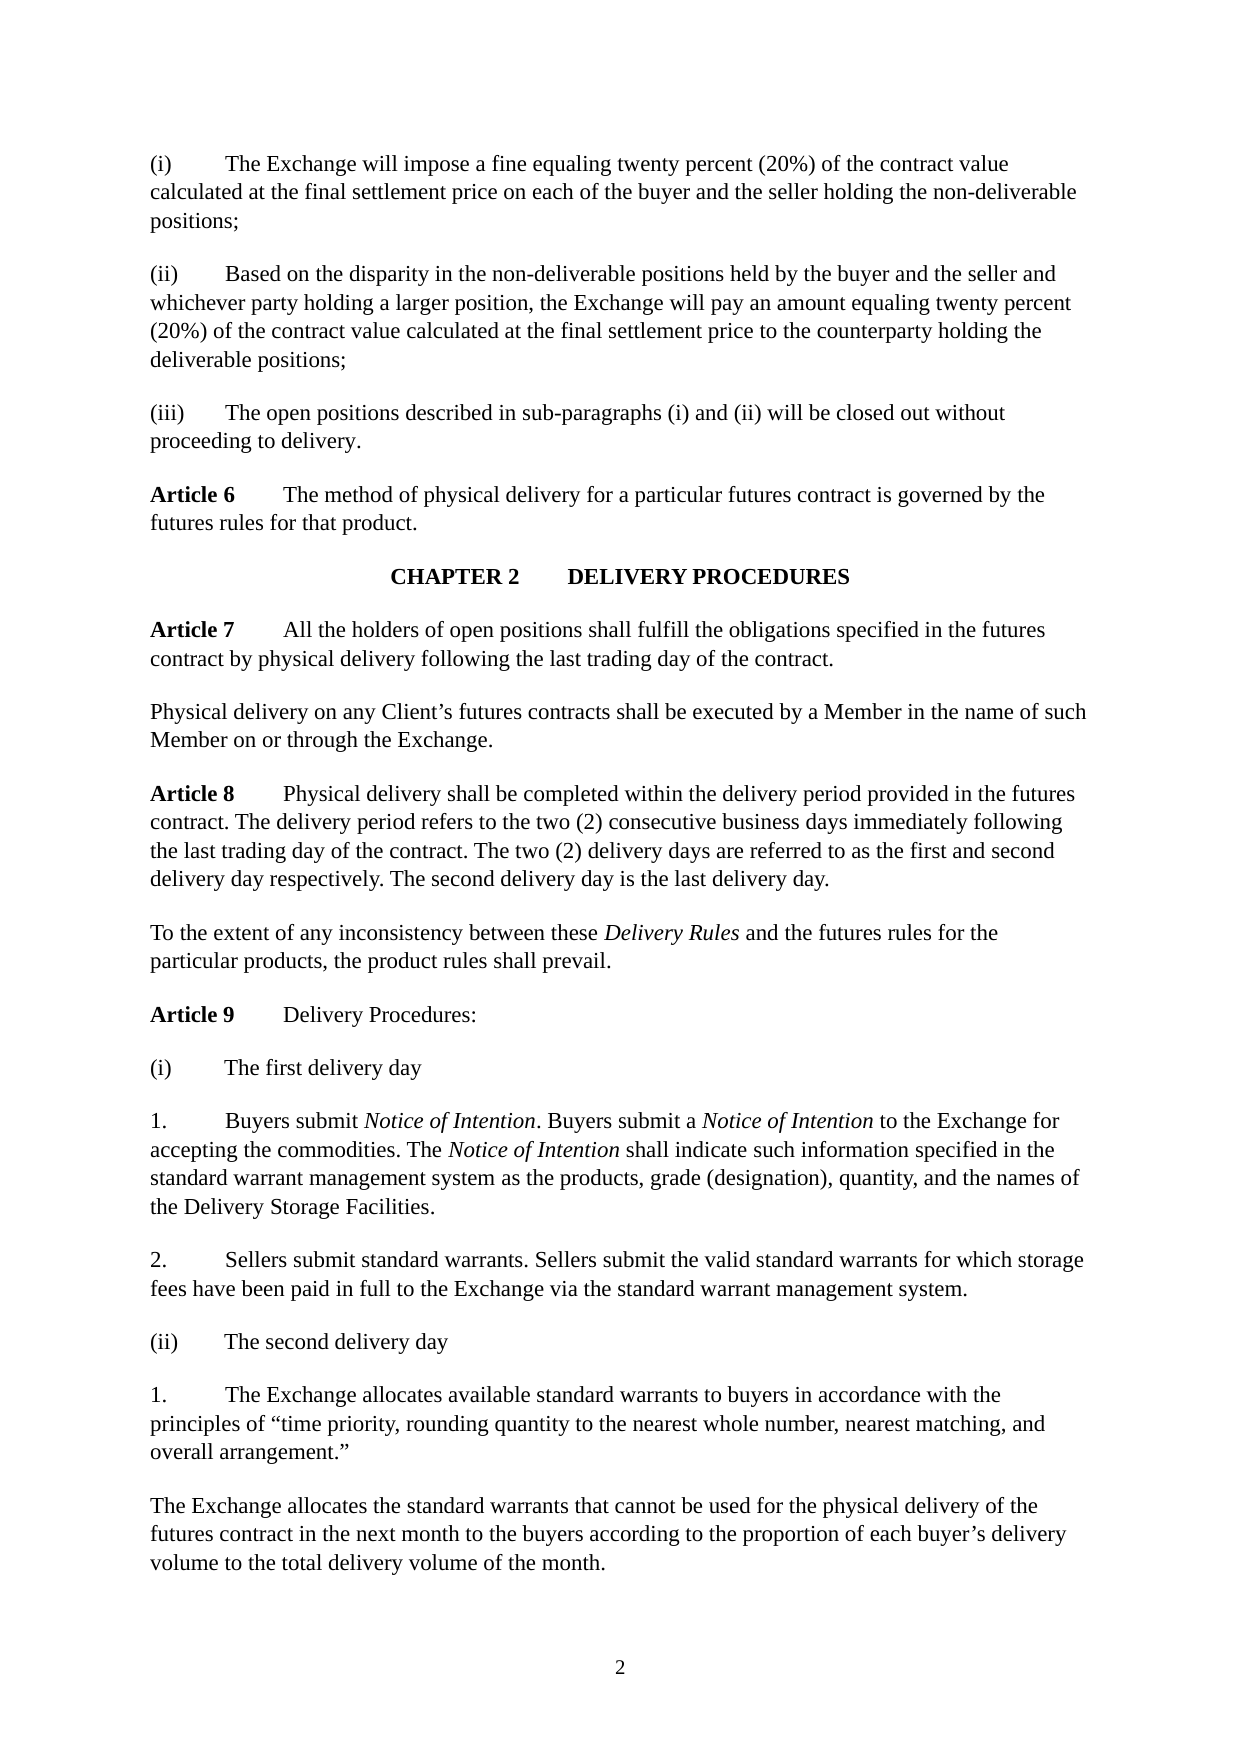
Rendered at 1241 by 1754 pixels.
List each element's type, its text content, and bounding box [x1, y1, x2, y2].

text (i) The first delivery day [150, 1054, 1090, 1080]
text (ii) The second delivery day [150, 1328, 1090, 1354]
subtitle CHAPTER 2 DELIVERY PROCEDURES [150, 563, 1090, 589]
text The Exchange allocates the standard warrants that cannot be used for the physical delivery of the futures contract in the next month to the buyers according to the proportion of each buyer’s delivery volume to the total delivery volume of the month. [150, 1492, 1090, 1575]
text Physical delivery on any Client’s futures contracts shall be executed by a Member in the name of such Member on or through the Exchange. [150, 698, 1090, 753]
text Article 8 Physical delivery shall be completed within the delivery period provided in the futures contract. The delivery period refers to the two (2) consecutive business days immediately following the last trading day of the contract. The two (2) delivery days are referred to as the first and second delivery day respectively. The second delivery day is the last delivery day. [150, 780, 1090, 892]
text Article 9 Delivery Procedures: [150, 1001, 1090, 1027]
text Article 6 The method of physical delivery for a particular futures contract is governed by the futures rules for that product. [150, 481, 1090, 536]
text 1. Buyers submit Notice of Intention. Buyers submit a Notice of Intention to the Exchange for accepting the commodities. The Notice of Intention shall indicate such information specified in the standard warrant management system as the products, grade (designation), quantity, and the names of the Delivery Storage Facilities. [150, 1107, 1090, 1219]
text (ii) Based on the disparity in the non-deliverable positions held by the buyer and the seller and whichever party holding a larger position, the Exchange will pay an amount equaling twenty percent (20%) of the contract value calculated at the final settlement price to the counterparty holding the deliverable positions; [150, 260, 1090, 372]
text (i) The Exchange will impose a fine equaling twenty percent (20%) of the contract value calculated at the final settlement price on each of the buyer and the seller holding the non-deliverable positions; [150, 150, 1090, 233]
text 1. The Exchange allocates available standard warrants to buyers in accordance with the principles of “time priority, rounding quantity to the nearest whole number, nearest matching, and overall arrangement.” [150, 1382, 1090, 1465]
text To the extent of any inconsistency between these Delivery Rules and the futures rules for the particular products, the product rules shall prevail. [150, 919, 1090, 973]
text Article 7 All the holders of open positions shall fulfill the obligations specified in the futures contract by physical delivery following the last trading day of the contract. [150, 616, 1090, 671]
text 2. Sellers submit standard warrants. Sellers submit the valid standard warrants for which storage fees have been paid in full to the Exchange via the standard warrant management system. [150, 1246, 1090, 1301]
text (iii) The open positions described in sub-paragraphs (i) and (ii) will be closed out without proceeding to delivery. [150, 399, 1090, 454]
